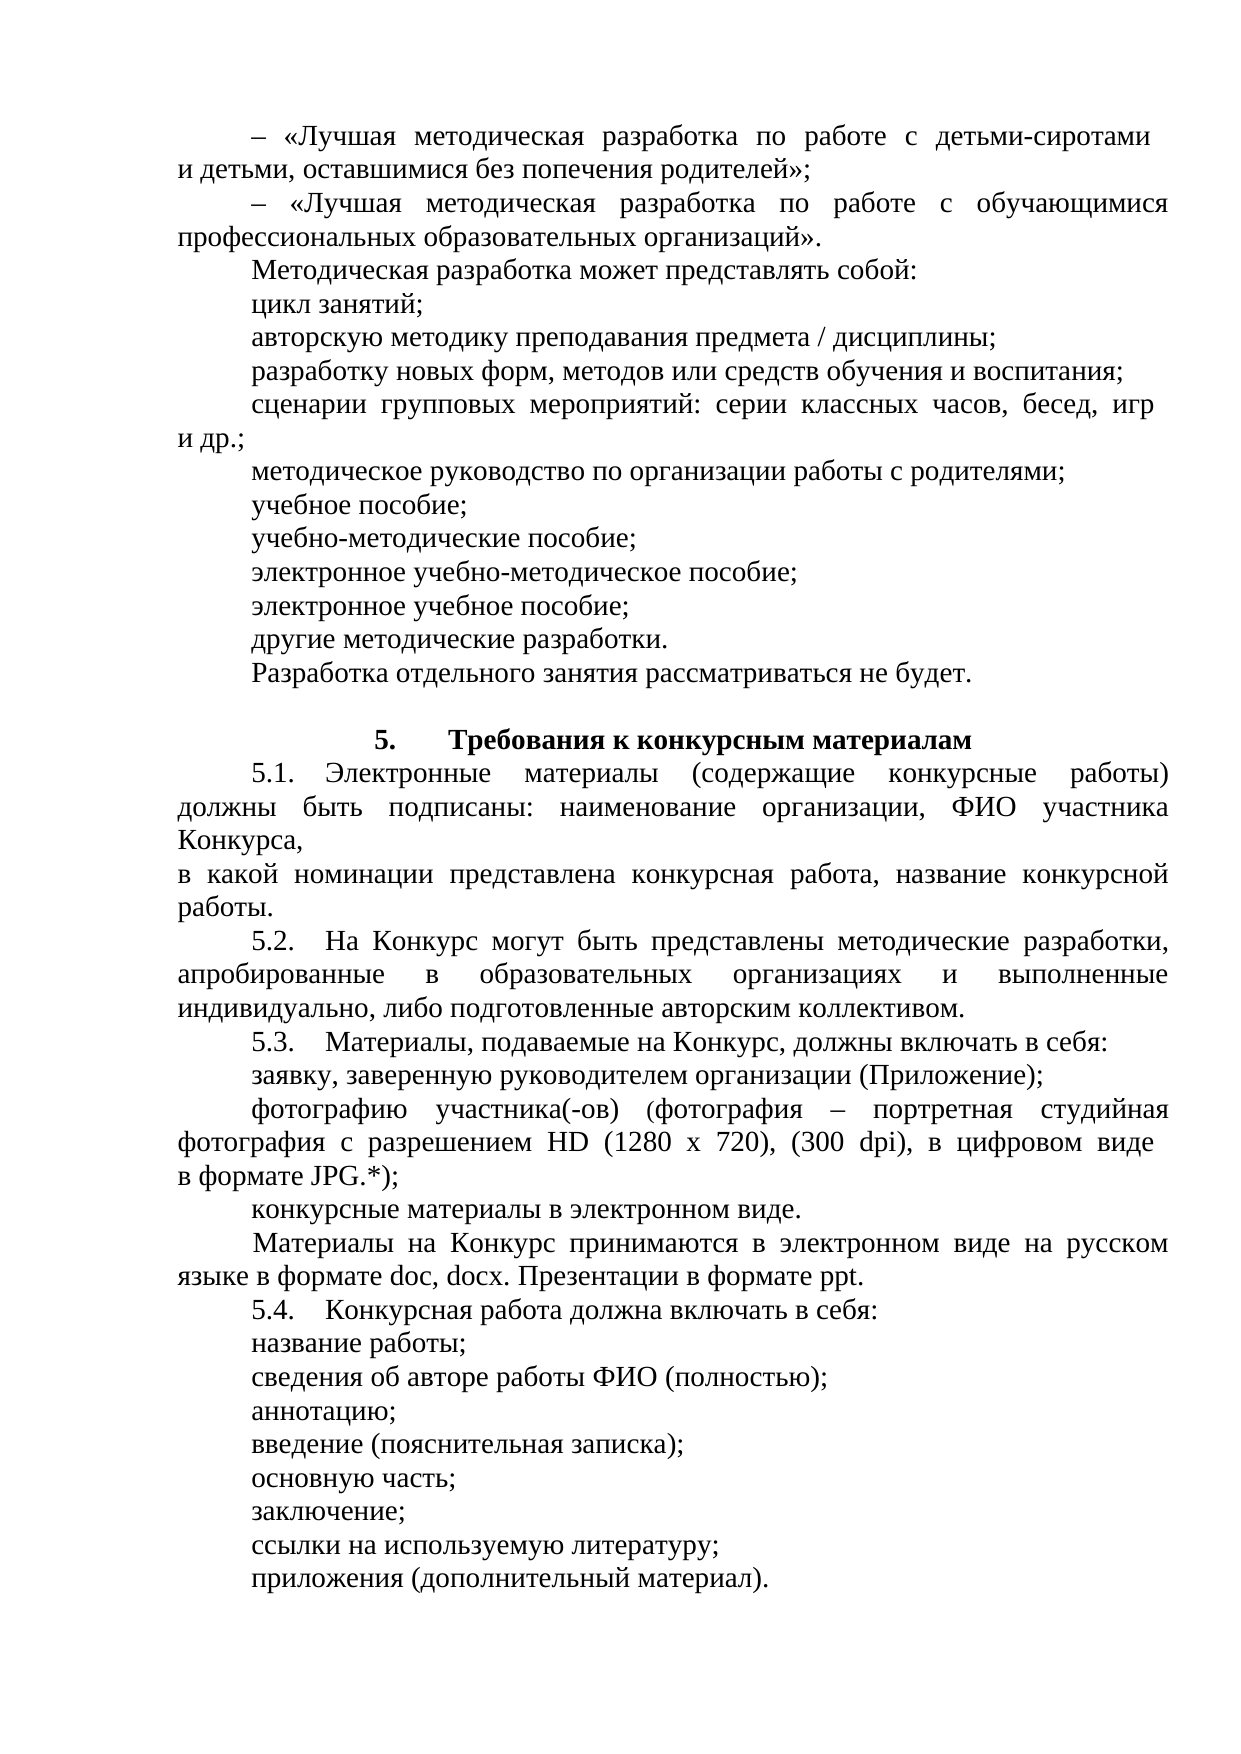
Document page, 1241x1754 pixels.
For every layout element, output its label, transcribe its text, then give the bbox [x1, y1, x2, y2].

list электронное учебно-методическое пособие; [177, 554, 1169, 588]
list конкурсные материалы в электронном виде. [251, 1191, 1169, 1225]
text фотографию участника(-ов) (фотография – портретная студийная фотография с разрешением HD (1280 х 720), (300 dpi), в цифровом виде в формате JPG.*); [177, 1091, 1169, 1191]
list Разработка отдельного занятия рассматриваться не будет. [177, 655, 1169, 688]
list На Конкурс могут быть представлены методические разработки, апробированные в образовательных организациях и выполненные индивидуально, либо подготовленные авторским коллективом. [177, 923, 1169, 1024]
list сведения об авторе работы ФИО (полностью); [251, 1359, 1169, 1393]
list авторскую методику преподавания предмета / дисциплины; [177, 319, 1169, 353]
list Методическая разработка может представлять собой: [177, 252, 1169, 286]
list приложения (дополнительный материал). [251, 1560, 1169, 1594]
list введение (пояснительная записка); [251, 1426, 1169, 1460]
list методическое руководство по организации работы с родителями; [177, 453, 1169, 487]
list заключение; [251, 1493, 1169, 1527]
list ссылки на используемую литературу; [251, 1527, 1169, 1560]
list цикл занятий; [177, 286, 1169, 319]
list сценарии групповых мероприятий: серии классных часов, бесед, игр и др.; [177, 386, 1169, 453]
list учебное пособие; [177, 487, 1169, 521]
list Материалы, подаваемые на Конкурс, должны включать в себя: [177, 1024, 1169, 1057]
list Материалы на Конкурс принимаются в электронном виде на русском языке в формате doc, docx. Презентации в формате ppt. [177, 1225, 1169, 1292]
list Электронные материалы (содержащие конкурсные работы) должны быть подписаны: наименование организации, ФИО участника Конкурса, в какой номинации представлена конкурсная работа, название конкурсной работы. [177, 755, 1169, 923]
text заявку, заверенную руководителем организации (Приложение); [251, 1057, 1169, 1091]
list другие методические разработки. [177, 621, 1169, 655]
list название работы; [251, 1326, 1169, 1359]
list Конкурсная работа должна включать в себя: [177, 1292, 1169, 1326]
list Требования к конкурсным материалам [177, 722, 1169, 755]
list аннотацию; [251, 1393, 1169, 1426]
list – «Лучшая методическая разработка по работе с детьми-сиротами и детьми, оставшимися без попечения родителей»; [177, 118, 1169, 185]
list разработку новых форм, методов или средств обучения и воспитания; [177, 353, 1169, 386]
list – «Лучшая методическая разработка по работе с обучающимися профессиональных образовательных организаций». [177, 185, 1169, 252]
list учебно-методические пособие; [177, 521, 1169, 554]
list электронное учебное пособие; [177, 588, 1169, 621]
list основную часть; [251, 1460, 1169, 1493]
